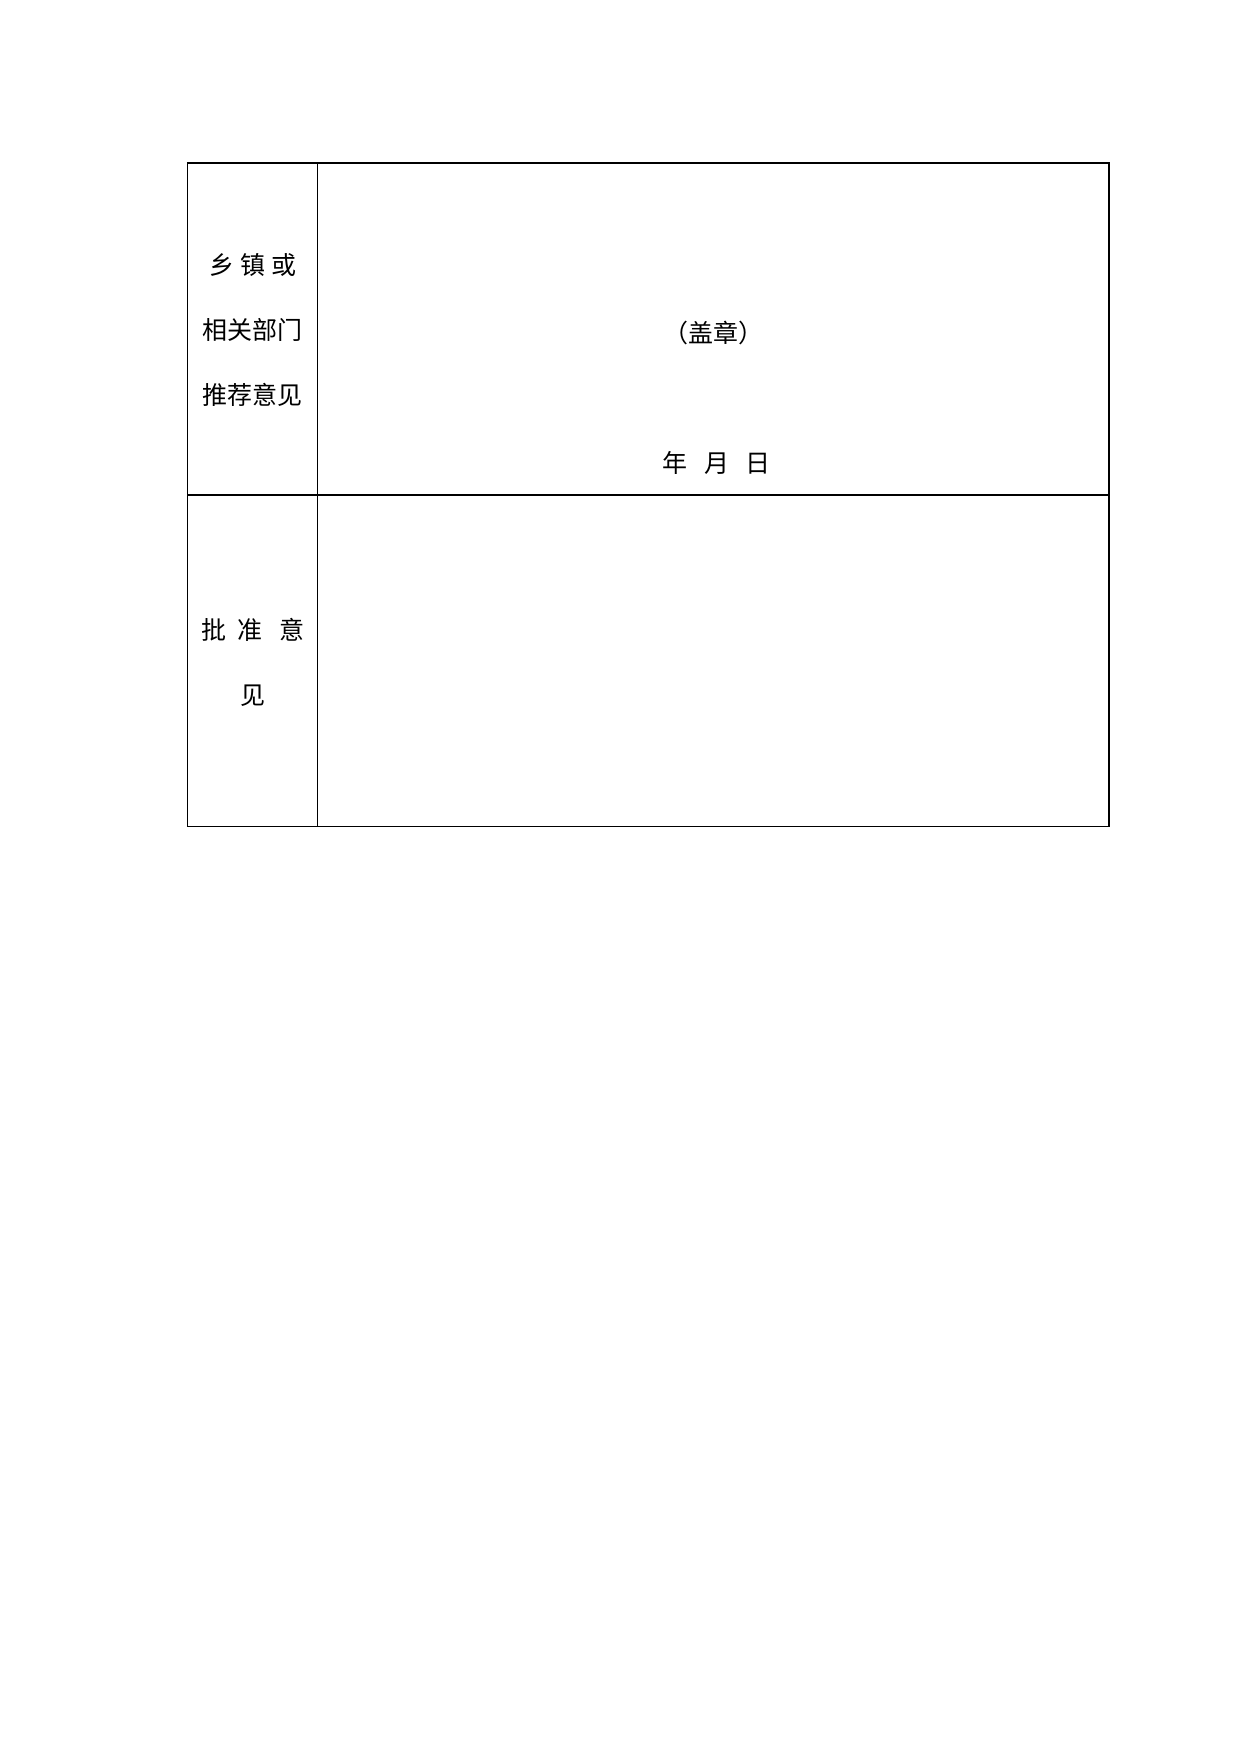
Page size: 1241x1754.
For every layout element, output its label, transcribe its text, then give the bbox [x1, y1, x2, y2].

table_cell （盖章） 年 月 日 [318, 164, 1108, 494]
table_cell [318, 496, 1108, 826]
table_cell 批 准 意 见 [188, 496, 317, 826]
table_cell 乡 镇 或 相关部门 推荐意见 [188, 164, 317, 494]
